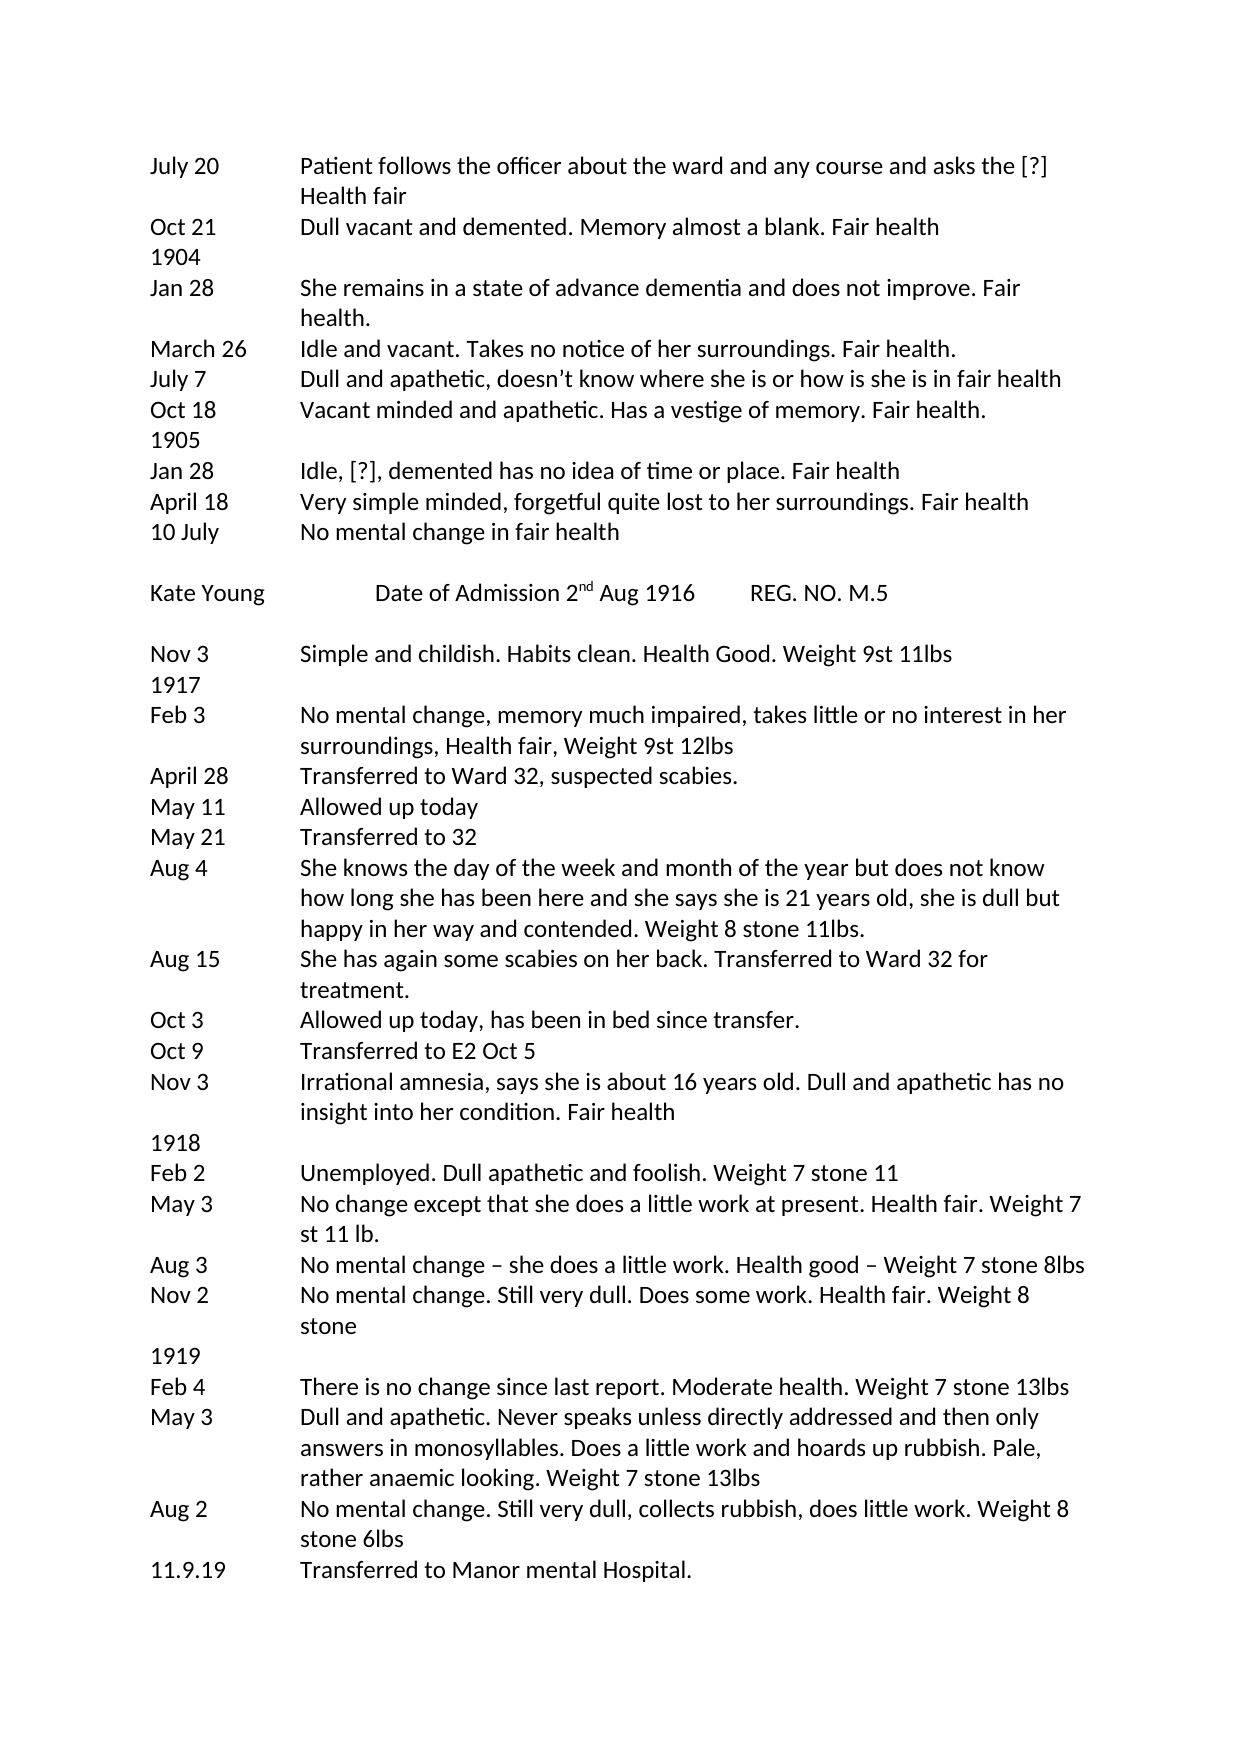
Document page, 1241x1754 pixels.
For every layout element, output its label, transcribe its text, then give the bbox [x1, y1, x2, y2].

text July 20 Patient follows the officer about the ward and any course and asks the [?] Health fair [150, 150, 1090, 211]
text Feb 3 No mental change, memory much impaired, takes little or no interest in her surroundings, Health fair, Weight 9st 12lbs [150, 699, 1090, 760]
text April 28 Transferred to Ward 32, suspected scabies. [150, 760, 1090, 791]
text May 3 Dull and apathetic. Never speaks unless directly addressed and then only answers in monosyllables. Does a little work and hoards up rubbish. Pale, rather anaemic looking. Weight 7 stone 13lbs [150, 1401, 1090, 1493]
text Jan 28 She remains in a state of advance dementia and does not improve. Fair health. [150, 272, 1090, 333]
text 10 July No mental change in fair health [150, 516, 1090, 547]
text Aug 3 No mental change – she does a little work. Health good – Weight 7 stone 8lbs [150, 1249, 1090, 1279]
text 1918 [150, 1127, 1090, 1157]
text Kate Young Date of Admission 2nd Aug 1916 REG. NO. M.5 [150, 577, 1090, 608]
text Oct 18 Vacant minded and apathetic. Has a vestige of memory. Fair health. [150, 394, 1090, 425]
text Jan 28 Idle, [?], demented has no idea of time or place. Fair health [150, 455, 1090, 486]
text Nov 3 Simple and childish. Habits clean. Health Good. Weight 9st 11lbs [150, 638, 1090, 669]
text 1917 [150, 669, 1090, 699]
text Feb 2 Unemployed. Dull apathetic and foolish. Weight 7 stone 11 [150, 1157, 1090, 1188]
text Aug 4 She knows the day of the week and month of the year but does not know how long she has been here and she says she is 21 years old, she is dull but happy in her way and contended. Weight 8 stone 11lbs. [150, 852, 1090, 943]
text April 18 Very simple minded, forgetful quite lost to her surroundings. Fair health [150, 486, 1090, 516]
text Feb 4 There is no change since last report. Moderate health. Weight 7 stone 13lbs [150, 1371, 1090, 1401]
text Oct 9 Transferred to E2 Oct 5 [150, 1035, 1090, 1066]
text Aug 2 No mental change. Still very dull, collects rubbish, does little work. Weight 8 stone 6lbs [150, 1493, 1090, 1554]
text Aug 15 She has again some scabies on her back. Transferred to Ward 32 for treatment. [150, 943, 1090, 1004]
text July 7 Dull and apathetic, doesn’t know where she is or how is she is in fair health [150, 364, 1090, 394]
text March 26 Idle and vacant. Takes no notice of her surroundings. Fair health. [150, 333, 1090, 364]
text May 11 Allowed up today [150, 791, 1090, 821]
text 1904 [150, 242, 1090, 272]
text 11.9.19 Transferred to Manor mental Hospital. [150, 1554, 1090, 1584]
text Oct 21 Dull vacant and demented. Memory almost a blank. Fair health [150, 211, 1090, 242]
text Oct 3 Allowed up today, has been in bed since transfer. [150, 1004, 1090, 1035]
text May 3 No change except that she does a little work at present. Health fair. Weight 7 st 11 lb. [150, 1188, 1090, 1249]
text Nov 3 Irrational amnesia, says she is about 16 years old. Dull and apathetic has no insight into her condition. Fair health [150, 1066, 1090, 1127]
text May 21 Transferred to 32 [150, 821, 1090, 852]
text Nov 2 No mental change. Still very dull. Does some work. Health fair. Weight 8 stone [150, 1279, 1090, 1340]
text 1919 [150, 1340, 1090, 1371]
text 1905 [150, 425, 1090, 455]
